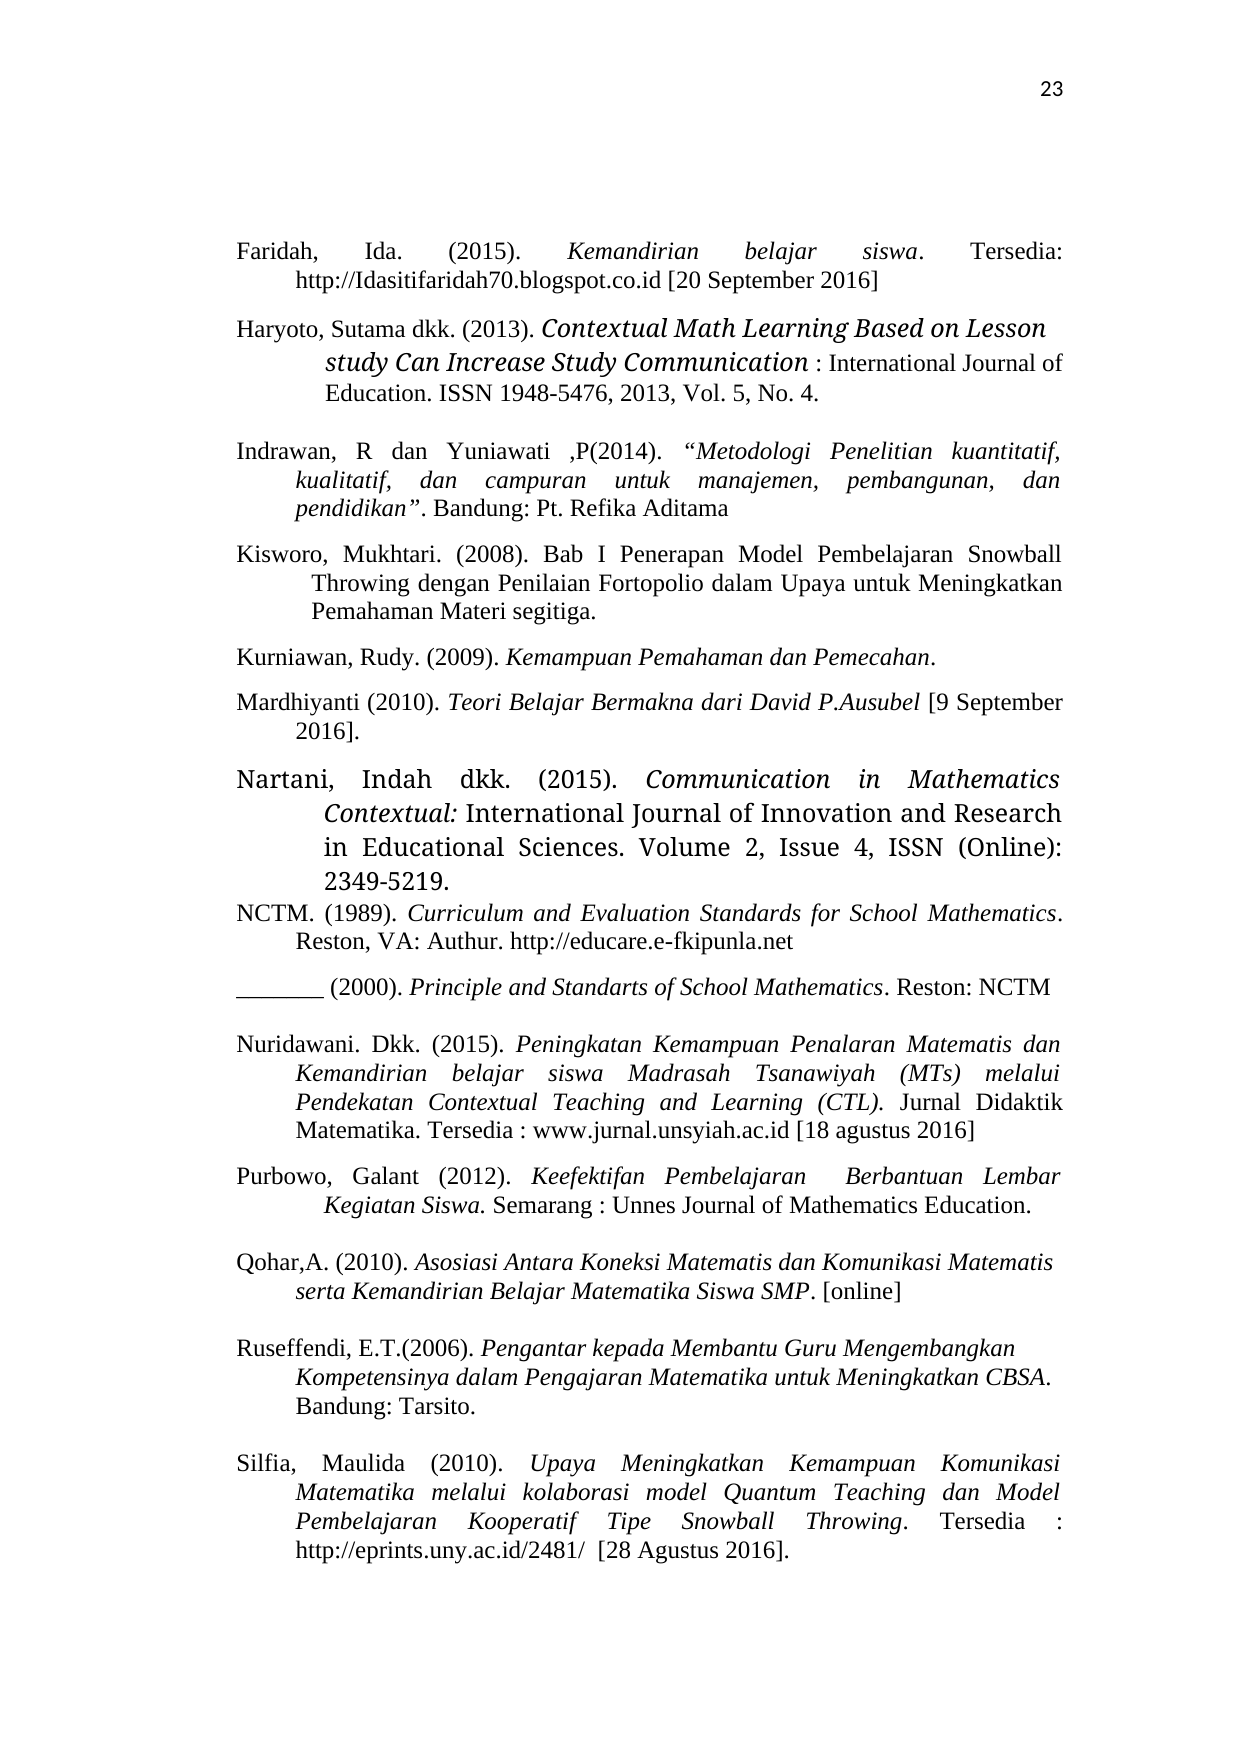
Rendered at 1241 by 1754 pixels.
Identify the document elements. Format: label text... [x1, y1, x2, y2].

text Haryoto, Sutama dkk. (2013). Contextual Math Learning Based on Lesson study Can Increase Study Communication : International Journal of Education. ISSN 1948-5476, 2013, Vol. 5, No. 4. [236, 310, 1063, 407]
text Kisworo, Mukhtari. (2008). Bab I Penerapan Model Pembelajaran Snowball Throwing dengan Penilaian Fortopolio dalam Upaya untuk Meningkatkan Pemahaman Materi segitiga. [236, 539, 1063, 625]
text Kurniawan, Rudy. (2009). Kemampuan Pemahaman dan Pemecahan. [236, 642, 1063, 671]
text Indrawan, R dan Yuniawati ,P(2014). “Metodologi Penelitian kuantitatif, kualitatif, dan campuran untuk manajemen, pembangunan, dan pendidikan”. Bandung: Pt. Refika Aditama [236, 436, 1063, 522]
text Qohar,A. (2010). Asosiasi Antara Koneksi Matematis dan Komunikasi Matematis serta Kemandirian Belajar Matematika Siswa SMP. [online] [236, 1247, 1063, 1305]
text Nartani, Indah dkk. (2015). Communication in Mathematics Contextual: International Journal of Innovation and Research in Educational Sciences. Volume 2, Issue 4, ISSN (Online): 2349-5219. [236, 761, 1063, 898]
text Nuridawani. Dkk. (2015). Peningkatan Kemampuan Penalaran Matematis dan Kemandirian belajar siswa Madrasah Tsanawiyah (MTs) melalui Pendekatan Contextual Teaching and Learning (CTL). Jurnal Didaktik Matematika. Tersedia : www.jurnal.unsyiah.ac.id [18 agustus 2016] [236, 1029, 1063, 1144]
text Mardhiyanti (2010). Teori Belajar Bermakna dari David P.Ausubel [9 September 2016]. [236, 687, 1063, 745]
text Purbowo, Galant (2012). Keefektifan Pembelajaran Berbantuan Lembar Kegiatan Siswa. Semarang : Unnes Journal of Mathematics Education. [236, 1161, 1063, 1218]
text _______ (2000). Principle and Standarts of School Mathematics. Reston: NCTM [236, 972, 1063, 1001]
text NCTM. (1989). Curriculum and Evaluation Standards for School Mathematics. Reston, VA: Authur. http://educare.e-fkipunla.net [236, 898, 1063, 955]
text Ruseffendi, E.T.(2006). Pengantar kepada Membantu Guru Mengembangkan Kompetensinya dalam Pengajaran Matematika untuk Meningkatkan CBSA. Bandung: Tarsito. [236, 1333, 1063, 1420]
text Silfia, Maulida (2010). Upaya Meningkatkan Kemampuan Komunikasi Matematika melalui kolaborasi model Quantum Teaching dan Model Pembelajaran Kooperatif Tipe Snowball Throwing. Tersedia : http://eprints.uny.ac.id/2481/ [28 Agustus 2016]. [236, 1448, 1063, 1563]
text Faridah, Ida. (2015). Kemandirian belajar siswa. Tersedia: http://Idasitifaridah70.blogspot.co.id [20 September 2016] [236, 236, 1063, 294]
